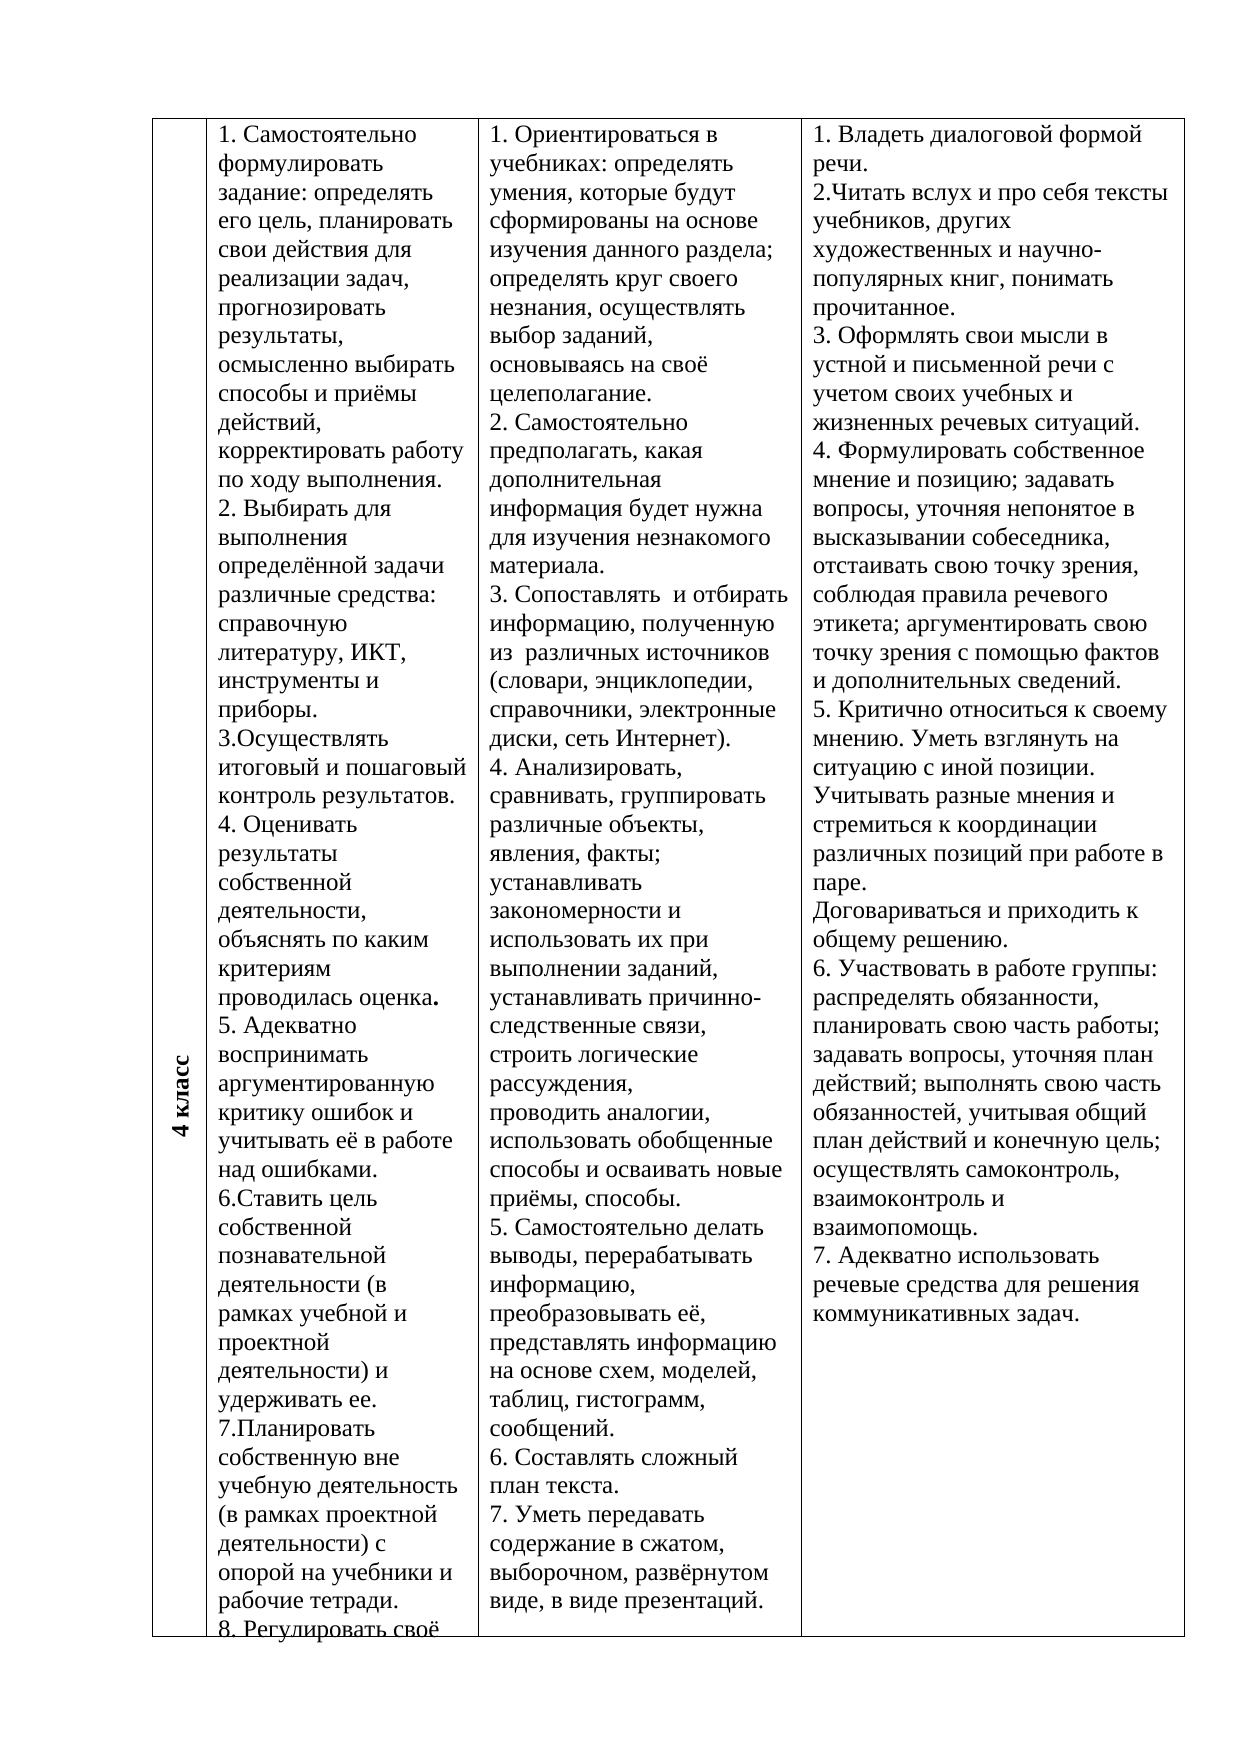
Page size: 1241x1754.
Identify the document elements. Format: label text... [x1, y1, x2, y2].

table_cell 1. Ориентироваться в учебниках: определять умения, которые будут сформированы на основе изучения данного раздела; определять круг своего незнания, осуществлять выбор заданий, основываясь на своё целеполагание. 2. Самостоятельно предполагать, какая дополнительная информация будет нужна для изучения незнакомого материала. 3. Сопоставлять и отбирать информацию, полученную из различных источников (словари, энциклопедии, справочники, электронные диски, сеть Интернет). 4. Анализировать, сравнивать, группировать различные объекты, явления, факты; устанавливать закономерности и использовать их при выполнении заданий, устанавливать причинно-следственные связи, строить логические рассуждения, проводить аналогии, использовать обобщенные способы и осваивать новые приёмы, способы. 5. Самостоятельно делать выводы, перерабатывать информацию, преобразовывать её, представлять информацию на основе схем, моделей, таблиц, гистограмм, сообщений. 6. Составлять сложный план текста. 7. Уметь передавать содержание в сжатом, выборочном, развёрнутом виде, в виде презентаций. [479, 119, 801, 1636]
table_cell 1. Владеть диалоговой формой речи. 2.Читать вслух и про себя тексты учебников, других художественных и научно-популярных книг, понимать прочитанное. 3. Оформлять свои мысли в устной и письменной речи с учетом своих учебных и жизненных речевых ситуаций. 4. Формулировать собственное мнение и позицию; задавать вопросы, уточняя непонятое в высказывании собеседника, отстаивать свою точку зрения, соблюдая правила речевого этикета; аргументировать свою точку зрения с помощью фактов и дополнительных сведений. 5. Критично относиться к своему мнению. Уметь взглянуть на ситуацию с иной позиции. Учитывать разные мнения и стремиться к координации различных позиций при работе в паре. Договариваться и приходить к общему решению. 6. Участвовать в работе группы: распределять обязанности, планировать свою часть работы; задавать вопросы, уточняя план действий; выполнять свою часть обязанностей, учитывая общий план действий и конечную цель; осуществлять самоконтроль, взаимоконтроль и взаимопомощь. 7. Адекватно использовать речевые средства для решения коммуникативных задач. [802, 119, 1184, 1636]
table_cell 1. Самостоятельно формулировать задание: определять его цель, планировать свои действия для реализации задач, прогнозировать результаты, осмысленно выбирать способы и приёмы действий, корректировать работу по ходу выполнения. 2. Выбирать для выполнения определённой задачи различные средства: справочную литературу, ИКТ, инструменты и приборы. 3.Осуществлять итоговый и пошаговый контроль результатов. 4. Оценивать результаты собственной деятельности, объяснять по каким критериям проводилась оценка. 5. Адекватно воспринимать аргументированную критику ошибок и учитывать её в работе над ошибками. 6.Ставить цель собственной познавательной деятельности (в рамках учебной и проектной деятельности) и удерживать ее. 7.Планировать собственную вне учебную деятельность (в рамках проектной деятельности) с опорой на учебники и рабочие тетради. 8. Регулировать своё поведение в соответствии с познанными моральными нормами и этическими требованиями. 9. Планировать собственную деятельность, связанную с бытовыми жизненными ситуациями: маршрут движения, время, расход продуктов, затраты и др. [207, 119, 478, 1636]
table_cell 4 класс [153, 119, 206, 1636]
